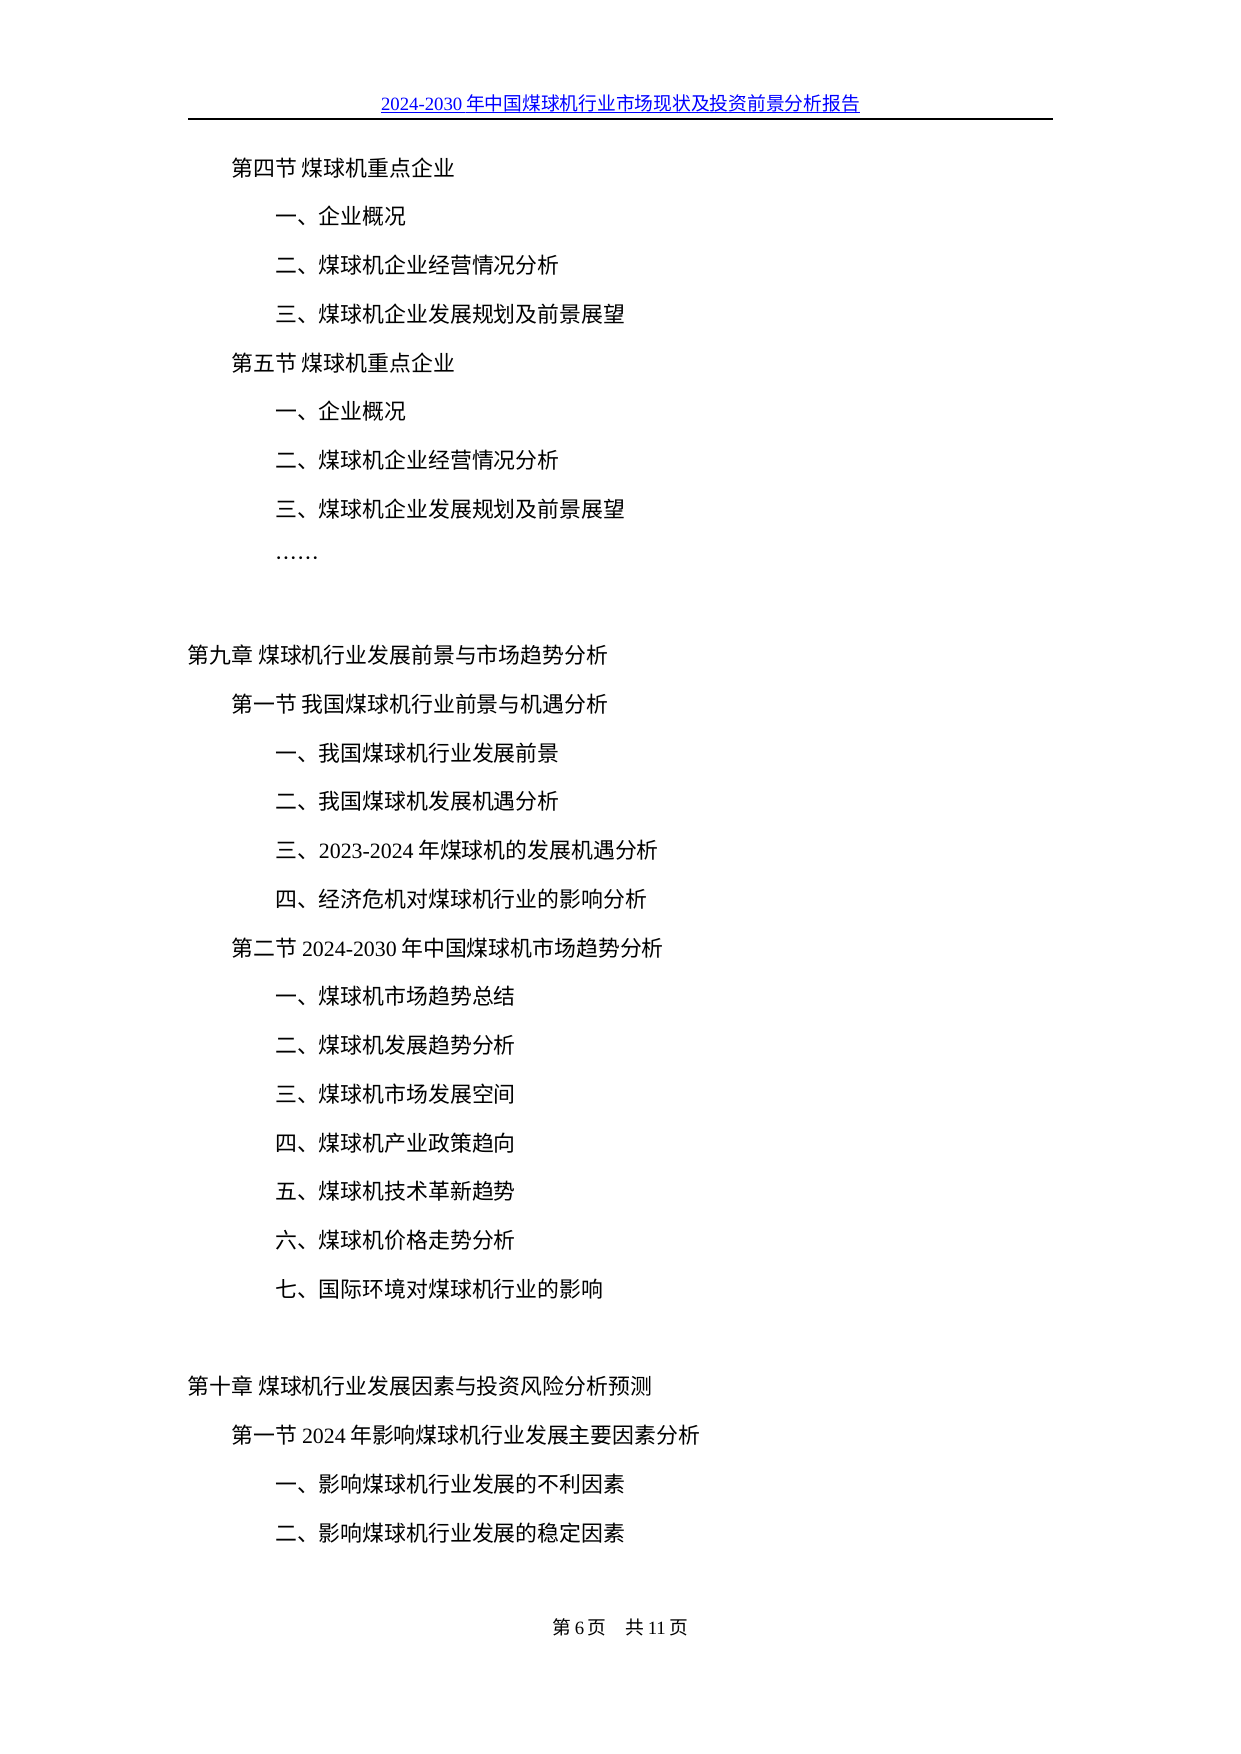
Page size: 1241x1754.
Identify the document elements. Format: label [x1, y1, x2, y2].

text [187, 150, 1053, 1548]
